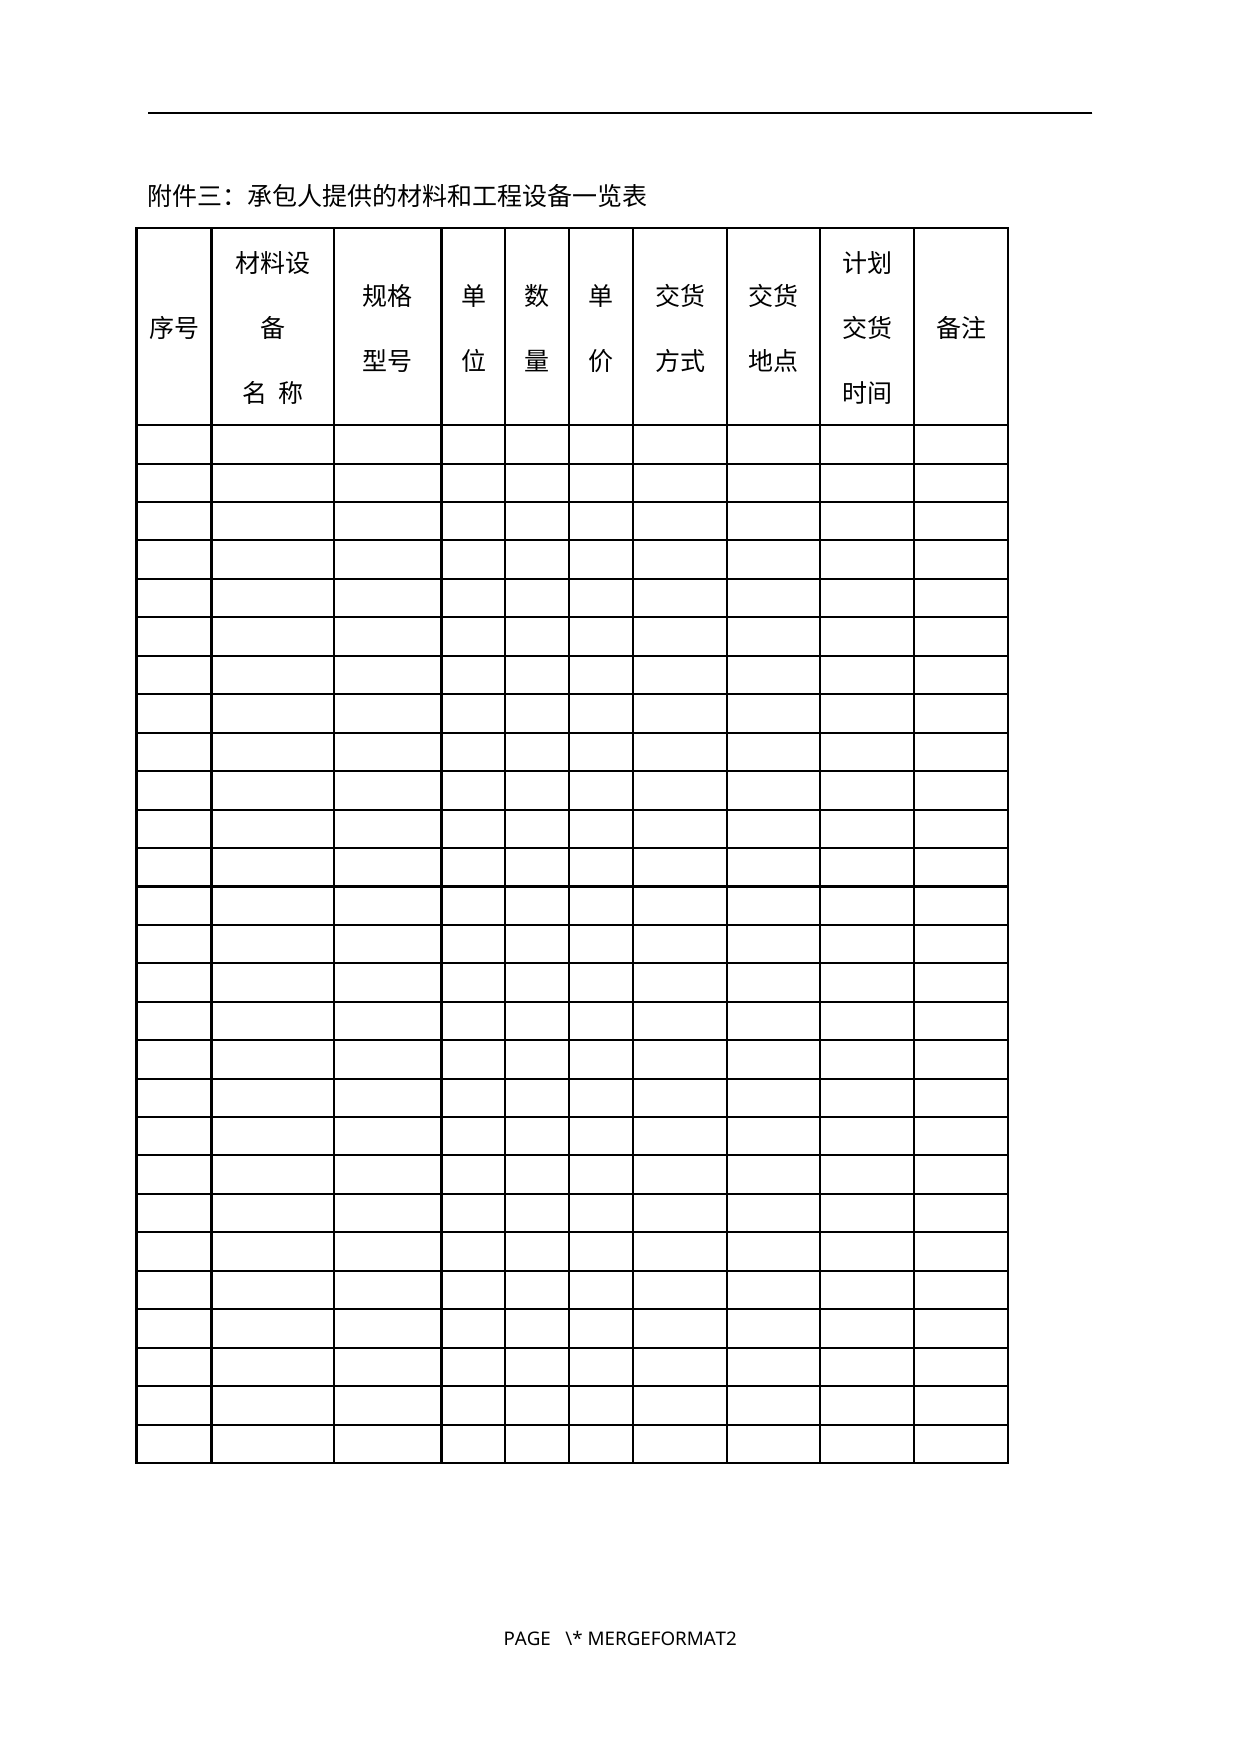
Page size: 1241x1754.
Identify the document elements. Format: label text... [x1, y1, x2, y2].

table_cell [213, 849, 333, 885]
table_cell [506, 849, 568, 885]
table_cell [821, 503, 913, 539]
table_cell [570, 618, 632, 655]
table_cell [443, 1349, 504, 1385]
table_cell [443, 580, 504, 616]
table_cell [634, 426, 726, 462]
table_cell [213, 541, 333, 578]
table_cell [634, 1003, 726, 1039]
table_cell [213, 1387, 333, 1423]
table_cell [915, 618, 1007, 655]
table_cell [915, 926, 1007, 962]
table_cell [915, 426, 1007, 462]
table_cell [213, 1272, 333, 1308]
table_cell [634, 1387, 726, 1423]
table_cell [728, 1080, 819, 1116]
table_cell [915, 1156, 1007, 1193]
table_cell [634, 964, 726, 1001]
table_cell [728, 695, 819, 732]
table_cell [728, 426, 819, 462]
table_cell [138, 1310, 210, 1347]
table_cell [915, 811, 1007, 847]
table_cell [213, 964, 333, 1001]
table_cell [506, 426, 568, 462]
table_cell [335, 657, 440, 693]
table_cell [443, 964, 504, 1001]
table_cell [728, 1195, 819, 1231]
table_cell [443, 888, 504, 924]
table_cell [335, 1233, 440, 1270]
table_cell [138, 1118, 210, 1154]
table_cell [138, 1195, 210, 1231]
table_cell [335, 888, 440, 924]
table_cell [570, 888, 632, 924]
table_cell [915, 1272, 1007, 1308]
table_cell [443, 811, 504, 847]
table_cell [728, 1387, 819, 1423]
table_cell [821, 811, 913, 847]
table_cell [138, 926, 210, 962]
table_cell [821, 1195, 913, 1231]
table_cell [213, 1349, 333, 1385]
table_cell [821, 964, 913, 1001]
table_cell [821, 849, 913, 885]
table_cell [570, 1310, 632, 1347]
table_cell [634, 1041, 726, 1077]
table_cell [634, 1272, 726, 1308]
table_header 材料设备 名 称 [213, 229, 333, 424]
table_header 交货 地点 [728, 229, 819, 424]
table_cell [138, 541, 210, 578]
table_cell [138, 426, 210, 462]
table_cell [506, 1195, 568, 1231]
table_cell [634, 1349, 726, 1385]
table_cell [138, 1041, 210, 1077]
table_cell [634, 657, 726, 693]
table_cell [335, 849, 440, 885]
table_cell [506, 465, 568, 501]
table_cell [570, 465, 632, 501]
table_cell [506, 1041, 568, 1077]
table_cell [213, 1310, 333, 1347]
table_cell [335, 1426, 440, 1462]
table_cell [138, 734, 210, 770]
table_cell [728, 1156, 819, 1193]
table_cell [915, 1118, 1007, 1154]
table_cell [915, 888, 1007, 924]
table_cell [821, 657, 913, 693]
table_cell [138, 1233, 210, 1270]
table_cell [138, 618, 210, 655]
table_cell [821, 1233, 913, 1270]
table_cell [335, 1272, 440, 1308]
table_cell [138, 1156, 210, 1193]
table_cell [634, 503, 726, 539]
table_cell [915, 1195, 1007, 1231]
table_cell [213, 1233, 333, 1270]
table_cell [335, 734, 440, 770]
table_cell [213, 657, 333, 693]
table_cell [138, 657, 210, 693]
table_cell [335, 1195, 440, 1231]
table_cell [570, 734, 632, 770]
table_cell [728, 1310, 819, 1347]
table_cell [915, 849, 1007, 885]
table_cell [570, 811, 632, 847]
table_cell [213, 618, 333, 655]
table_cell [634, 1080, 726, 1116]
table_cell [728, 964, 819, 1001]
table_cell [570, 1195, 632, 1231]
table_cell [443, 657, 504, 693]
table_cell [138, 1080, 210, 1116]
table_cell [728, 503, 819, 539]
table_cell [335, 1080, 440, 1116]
table_cell [634, 465, 726, 501]
table_header 备注 [915, 229, 1007, 424]
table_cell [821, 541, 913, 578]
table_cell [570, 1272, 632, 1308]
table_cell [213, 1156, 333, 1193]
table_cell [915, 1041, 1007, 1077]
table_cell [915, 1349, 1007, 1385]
table_header 单 位 [443, 229, 504, 424]
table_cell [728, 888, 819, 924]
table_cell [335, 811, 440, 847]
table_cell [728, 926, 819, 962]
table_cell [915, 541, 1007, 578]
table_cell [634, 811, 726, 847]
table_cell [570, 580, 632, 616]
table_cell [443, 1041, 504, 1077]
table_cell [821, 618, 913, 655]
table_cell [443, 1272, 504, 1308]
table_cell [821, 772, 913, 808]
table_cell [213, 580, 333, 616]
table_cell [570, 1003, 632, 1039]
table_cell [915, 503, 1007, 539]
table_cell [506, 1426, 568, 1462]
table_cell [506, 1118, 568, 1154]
table_header 计划交货时间 [821, 229, 913, 424]
table_cell [443, 426, 504, 462]
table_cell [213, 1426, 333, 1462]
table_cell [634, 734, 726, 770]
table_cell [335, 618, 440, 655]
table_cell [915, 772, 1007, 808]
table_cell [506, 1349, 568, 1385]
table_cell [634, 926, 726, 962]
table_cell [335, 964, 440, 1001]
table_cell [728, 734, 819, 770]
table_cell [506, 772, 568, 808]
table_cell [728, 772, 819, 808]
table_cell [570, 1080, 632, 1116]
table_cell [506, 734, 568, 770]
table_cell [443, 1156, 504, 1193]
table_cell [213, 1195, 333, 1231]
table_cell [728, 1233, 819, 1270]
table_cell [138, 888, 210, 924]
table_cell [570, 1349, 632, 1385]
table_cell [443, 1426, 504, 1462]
text 附件三：承包人提供的材料和工程设备一览表 [148, 162, 1092, 227]
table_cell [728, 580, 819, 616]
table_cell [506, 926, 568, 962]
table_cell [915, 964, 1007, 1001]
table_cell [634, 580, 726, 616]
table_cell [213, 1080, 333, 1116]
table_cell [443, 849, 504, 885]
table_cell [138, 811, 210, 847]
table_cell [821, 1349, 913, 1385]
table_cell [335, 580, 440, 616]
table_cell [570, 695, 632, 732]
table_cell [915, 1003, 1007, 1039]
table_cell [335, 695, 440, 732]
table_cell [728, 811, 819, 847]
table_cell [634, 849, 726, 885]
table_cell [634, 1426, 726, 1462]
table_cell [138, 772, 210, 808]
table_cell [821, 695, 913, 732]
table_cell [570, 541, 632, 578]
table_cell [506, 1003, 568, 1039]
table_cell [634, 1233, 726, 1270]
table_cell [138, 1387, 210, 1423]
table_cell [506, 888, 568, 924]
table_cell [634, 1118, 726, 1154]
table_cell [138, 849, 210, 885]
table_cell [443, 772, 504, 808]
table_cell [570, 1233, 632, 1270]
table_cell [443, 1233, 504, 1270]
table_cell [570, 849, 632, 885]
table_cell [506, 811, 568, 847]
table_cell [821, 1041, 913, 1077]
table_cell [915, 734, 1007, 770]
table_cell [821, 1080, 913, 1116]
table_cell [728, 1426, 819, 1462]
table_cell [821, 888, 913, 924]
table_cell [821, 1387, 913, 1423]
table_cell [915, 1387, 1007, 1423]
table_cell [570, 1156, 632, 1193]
table_cell [443, 503, 504, 539]
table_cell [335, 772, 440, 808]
table_header 规格 型号 [335, 229, 440, 424]
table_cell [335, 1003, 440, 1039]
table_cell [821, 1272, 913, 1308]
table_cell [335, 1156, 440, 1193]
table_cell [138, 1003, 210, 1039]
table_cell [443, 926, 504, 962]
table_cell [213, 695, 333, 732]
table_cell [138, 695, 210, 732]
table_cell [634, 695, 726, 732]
table_header 交货 方式 [634, 229, 726, 424]
table_header 数 量 [506, 229, 568, 424]
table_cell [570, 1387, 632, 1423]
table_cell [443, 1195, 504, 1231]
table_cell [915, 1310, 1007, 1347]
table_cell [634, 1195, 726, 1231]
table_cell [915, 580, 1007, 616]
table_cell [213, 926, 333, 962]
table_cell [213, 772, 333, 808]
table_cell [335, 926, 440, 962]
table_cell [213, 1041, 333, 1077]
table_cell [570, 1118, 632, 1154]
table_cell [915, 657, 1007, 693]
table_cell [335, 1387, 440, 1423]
table_cell [213, 465, 333, 501]
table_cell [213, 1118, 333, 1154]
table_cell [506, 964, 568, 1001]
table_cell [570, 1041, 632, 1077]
table_cell [213, 503, 333, 539]
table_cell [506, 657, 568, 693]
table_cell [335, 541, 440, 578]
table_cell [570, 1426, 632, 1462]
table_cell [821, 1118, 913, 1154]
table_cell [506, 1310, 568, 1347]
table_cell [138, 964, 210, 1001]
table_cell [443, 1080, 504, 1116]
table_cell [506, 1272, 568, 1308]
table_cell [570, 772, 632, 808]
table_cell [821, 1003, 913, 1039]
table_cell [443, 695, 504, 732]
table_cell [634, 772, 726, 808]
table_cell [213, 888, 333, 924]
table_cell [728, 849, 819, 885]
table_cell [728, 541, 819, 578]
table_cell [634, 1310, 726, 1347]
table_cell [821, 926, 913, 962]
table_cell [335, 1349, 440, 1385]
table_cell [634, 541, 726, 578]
table_cell [138, 503, 210, 539]
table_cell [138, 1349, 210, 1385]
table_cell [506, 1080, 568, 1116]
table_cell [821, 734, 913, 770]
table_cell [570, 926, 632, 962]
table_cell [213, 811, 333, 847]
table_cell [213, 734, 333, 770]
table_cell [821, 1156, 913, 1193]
table_cell [821, 426, 913, 462]
table_cell [213, 426, 333, 462]
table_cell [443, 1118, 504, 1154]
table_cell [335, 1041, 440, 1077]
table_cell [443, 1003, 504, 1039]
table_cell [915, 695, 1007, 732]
table_cell [821, 465, 913, 501]
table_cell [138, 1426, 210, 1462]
table_cell [335, 503, 440, 539]
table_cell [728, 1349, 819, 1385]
table_header 单 价 [570, 229, 632, 424]
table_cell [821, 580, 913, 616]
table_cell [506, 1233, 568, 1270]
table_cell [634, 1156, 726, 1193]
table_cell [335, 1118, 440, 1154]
table_cell [570, 426, 632, 462]
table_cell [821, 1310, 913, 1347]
table_cell [728, 465, 819, 501]
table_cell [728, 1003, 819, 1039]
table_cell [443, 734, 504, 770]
table_cell [138, 465, 210, 501]
table_cell [443, 465, 504, 501]
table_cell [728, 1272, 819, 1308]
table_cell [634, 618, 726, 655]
table_cell [506, 503, 568, 539]
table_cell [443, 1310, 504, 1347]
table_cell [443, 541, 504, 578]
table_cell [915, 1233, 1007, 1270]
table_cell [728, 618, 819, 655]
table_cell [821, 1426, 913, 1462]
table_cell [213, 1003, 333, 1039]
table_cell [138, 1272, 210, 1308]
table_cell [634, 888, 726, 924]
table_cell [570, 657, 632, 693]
table_cell [335, 465, 440, 501]
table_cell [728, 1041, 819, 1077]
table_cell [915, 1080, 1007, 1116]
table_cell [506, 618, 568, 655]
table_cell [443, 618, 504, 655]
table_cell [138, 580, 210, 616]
table_cell [915, 465, 1007, 501]
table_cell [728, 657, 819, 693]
table_cell [335, 426, 440, 462]
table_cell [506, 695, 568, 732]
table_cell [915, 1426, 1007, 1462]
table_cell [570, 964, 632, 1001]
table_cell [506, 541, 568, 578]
table_cell [570, 503, 632, 539]
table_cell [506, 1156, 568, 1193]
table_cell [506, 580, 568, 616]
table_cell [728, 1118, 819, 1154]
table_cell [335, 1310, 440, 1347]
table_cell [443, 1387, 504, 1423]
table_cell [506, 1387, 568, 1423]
table_header 序号 [138, 229, 210, 424]
